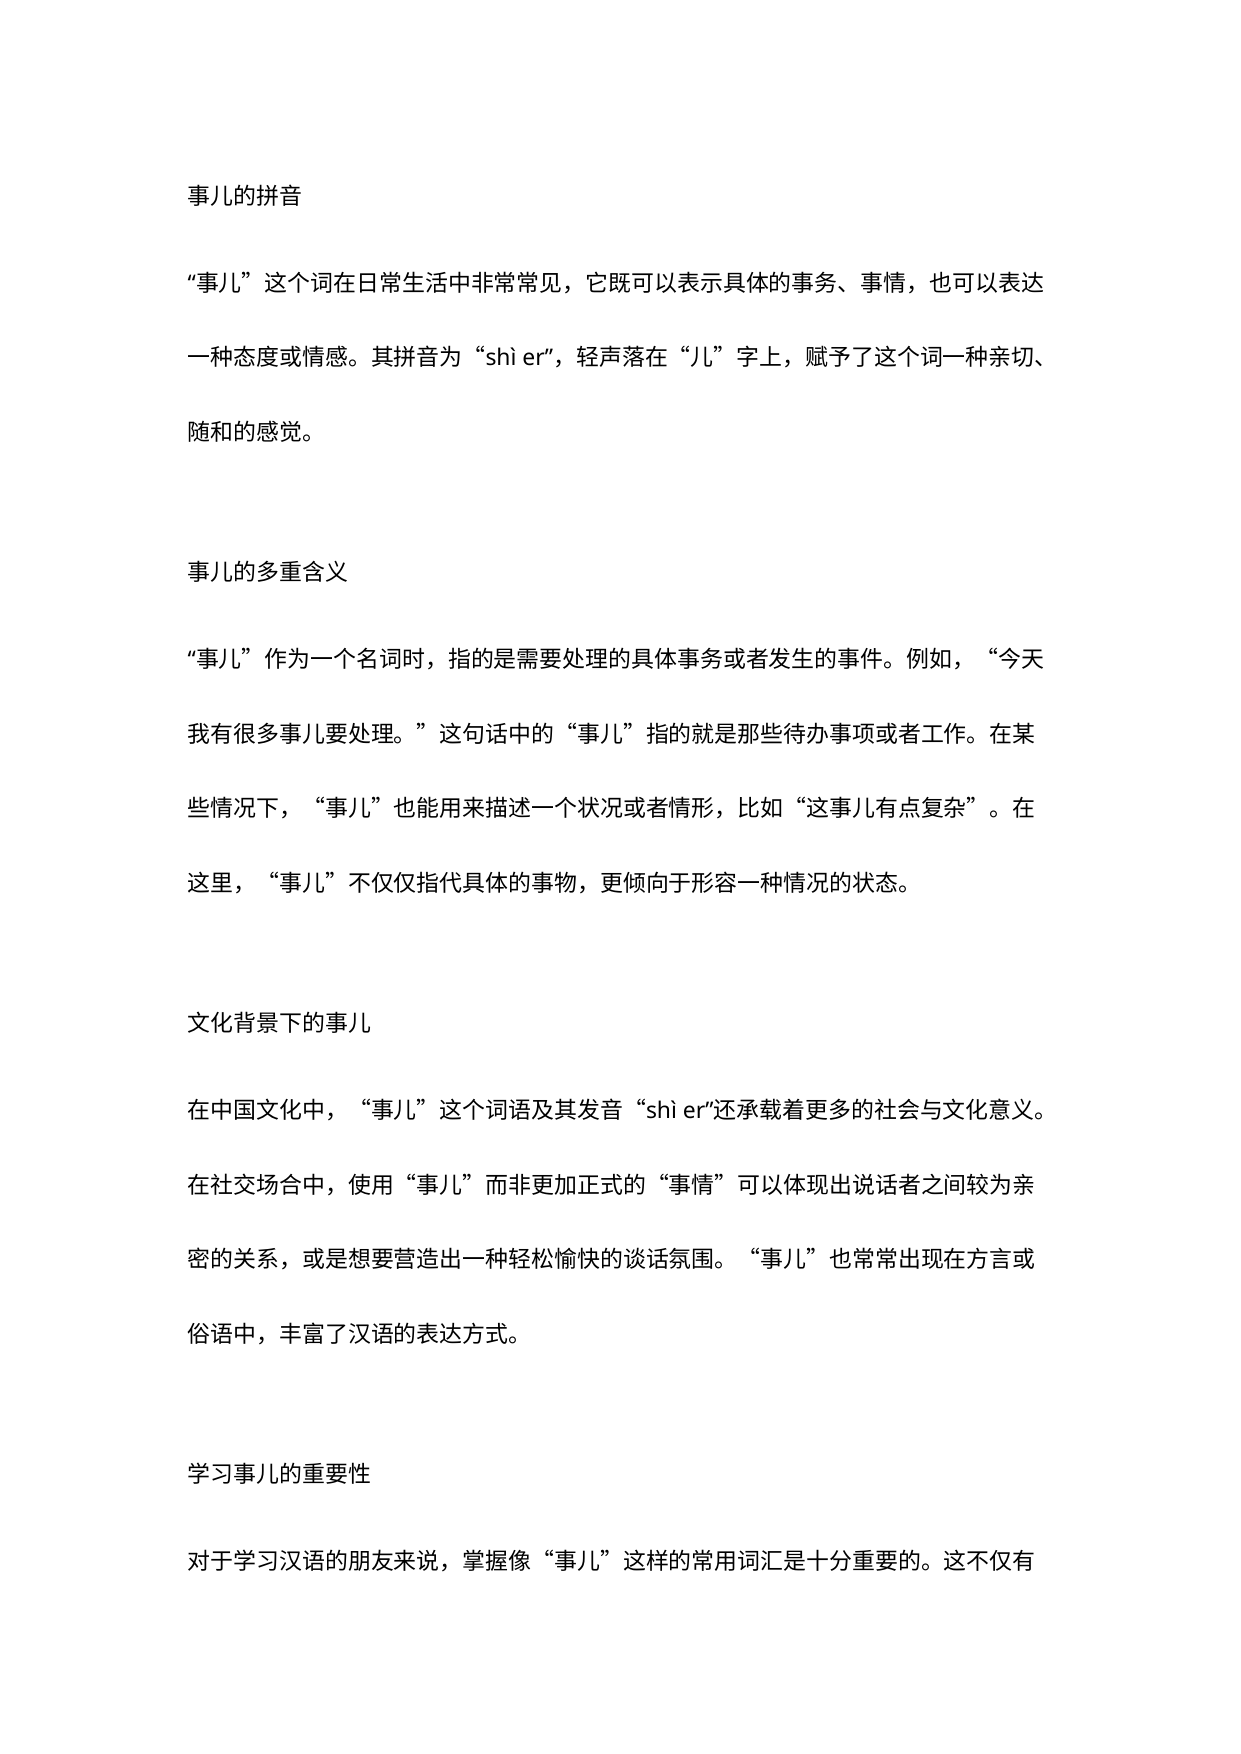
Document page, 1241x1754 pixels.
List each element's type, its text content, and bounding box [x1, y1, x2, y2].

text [187, 1527, 1053, 1592]
text 文化背景下的事儿 [187, 989, 1053, 1054]
text 事儿的多重含义 [187, 538, 1053, 603]
text 学习事儿的重要性 [187, 1440, 1053, 1505]
text “事儿”作为一个名词时，指的是需要处理的具体事务或者发生的事件。例如，“今天我有很多事儿要处理。”这句话中的“事儿”指的就是那些待办事项或者工作。在某些情况下，“事儿”也能用来描述一个状况或者情形，比如“这事儿有点复杂”。在这里，“事儿”不仅仅指代具体的事物，更倾向于形容一种情况的状态。 [187, 625, 1053, 914]
text 事儿的拼音 [187, 162, 1053, 227]
text “事儿”这个词在日常生活中非常常见，它既可以表示具体的事务、事情，也可以表达一种态度或情感。其拼音为“shì er”，轻声落在“儿”字上，赋予了这个词一种亲切、随和的感觉。 [187, 248, 1053, 463]
text 在中国文化中，“事儿”这个词语及其发音“shì er”还承载着更多的社会与文化意义。在社交场合中，使用“事儿”而非更加正式的“事情”可以体现出说话者之间较为亲密的关系，或是想要营造出一种轻松愉快的谈话氛围。“事儿”也常常出现在方言或俗语中，丰富了汉语的表达方式。 [187, 1076, 1053, 1365]
